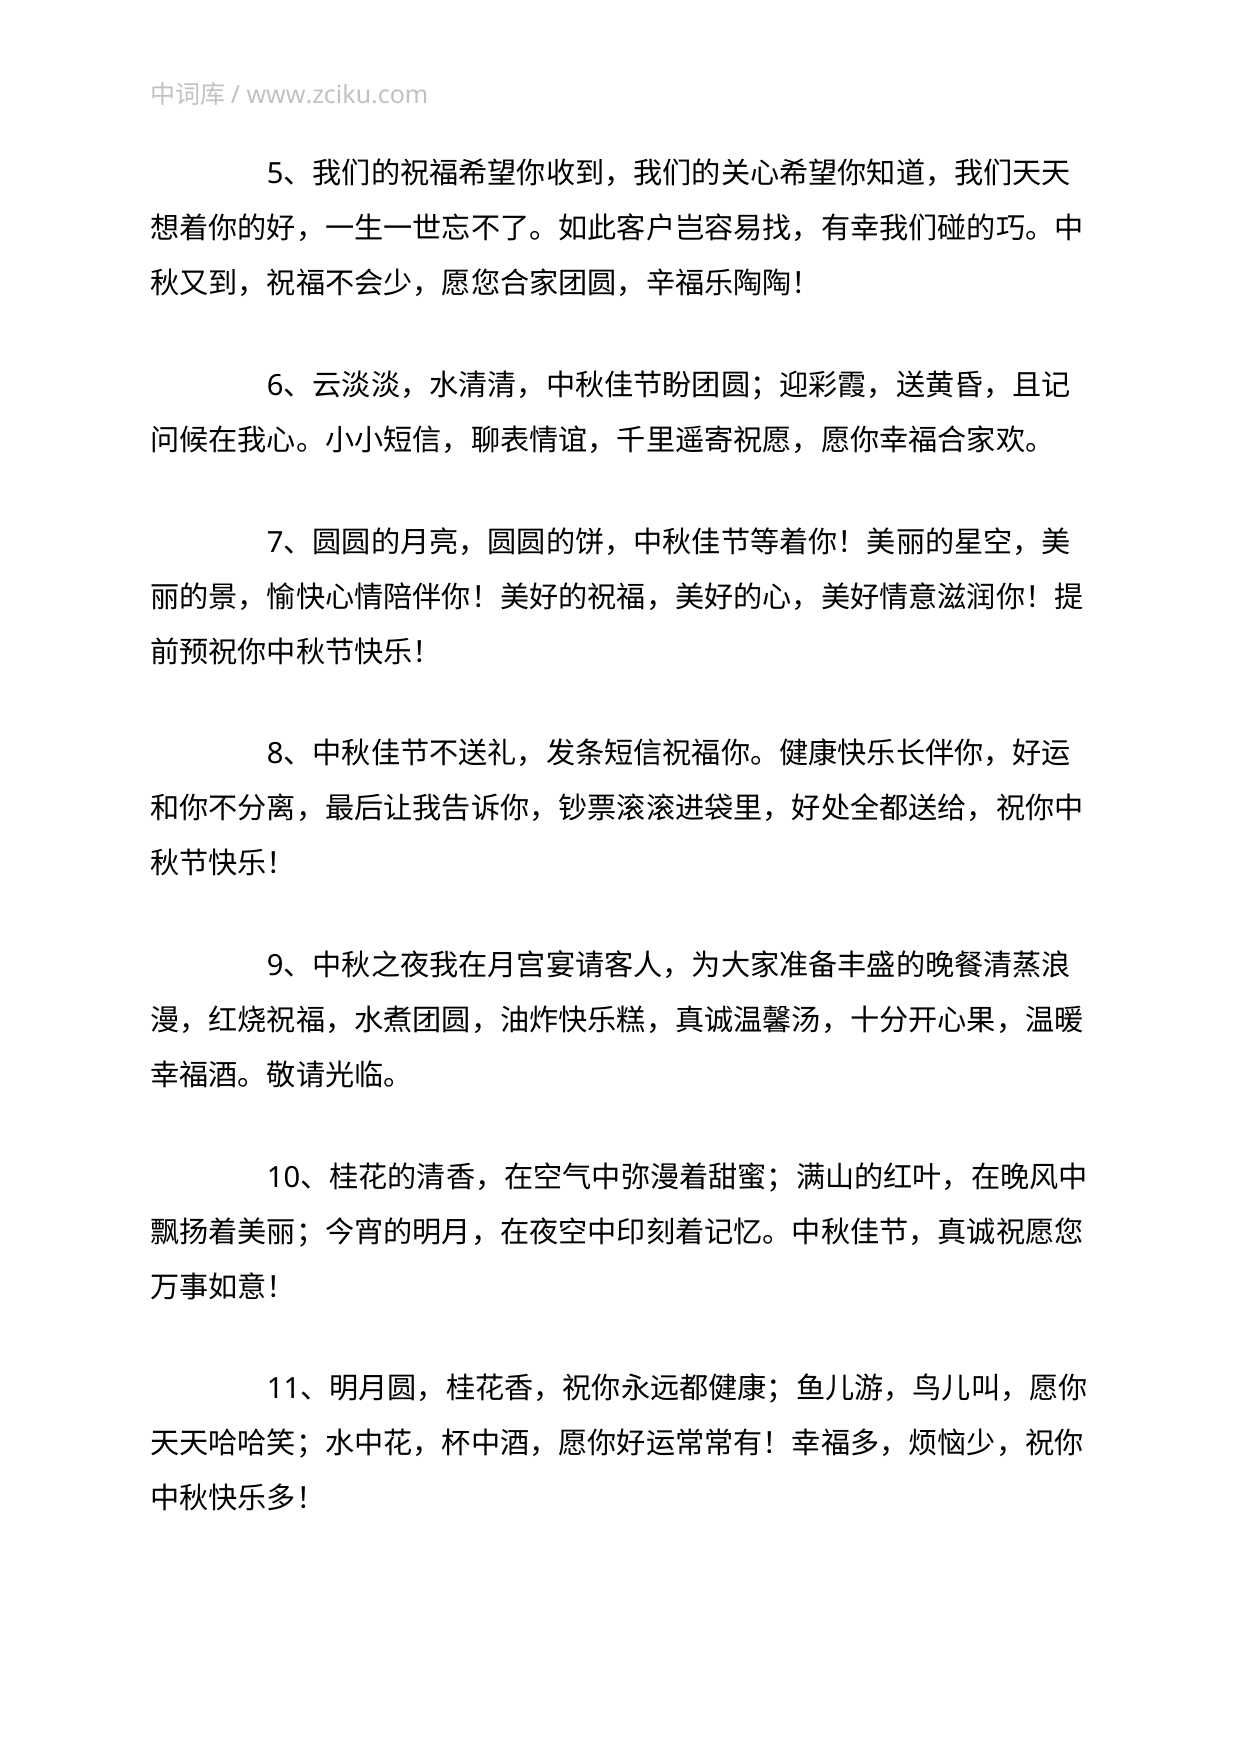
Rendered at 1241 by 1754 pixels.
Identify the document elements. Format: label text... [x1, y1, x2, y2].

text 5、我们的祝福希望你收到，我们的关心希望你知道，我们天天想着你的好，一生一世忘不了。如此客户岂容易找，有幸我们碰的巧。中秋又到，祝福不会少，愿您合家团圆，辛福乐陶陶！ [150, 150, 1090, 302]
text 7、圆圆的月亮，圆圆的饼，中秋佳节等着你！美丽的星空，美丽的景，愉快心情陪伴你！美好的祝福，美好的心，美好情意滋润你！提前预祝你中秋节快乐！ [150, 518, 1090, 671]
text 8、中秋佳节不送礼，发条短信祝福你。健康快乐长伴你，好运和你不分离，最后让我告诉你，钞票滚滚进袋里，好处全都送给，祝你中秋节快乐！ [150, 730, 1090, 882]
text 11、明月圆，桂花香，祝你永远都健康；鱼儿游，鸟儿叫，愿你天天哈哈笑；水中花，杯中酒，愿你好运常常有！幸福多，烦恼少，祝你中秋快乐多！ [150, 1365, 1090, 1517]
text 6、云淡淡，水清清，中秋佳节盼团圆；迎彩霞，送黄昏，且记问候在我心。小小短信，聊表情谊，千里遥寄祝愿，愿你幸福合家欢。 [150, 362, 1090, 459]
text 9、中秋之夜我在月宫宴请客人，为大家准备丰盛的晚餐清蒸浪漫，红烧祝福，水煮团圆，油炸快乐糕，真诚温馨汤，十分开心果，温暖幸福酒。敬请光临。 [150, 942, 1090, 1094]
text 10、桂花的清香，在空气中弥漫着甜蜜；满山的红叶，在晚风中飘扬着美丽；今宵的明月，在夜空中印刻着记忆。中秋佳节，真诚祝愿您万事如意！ [150, 1153, 1090, 1306]
